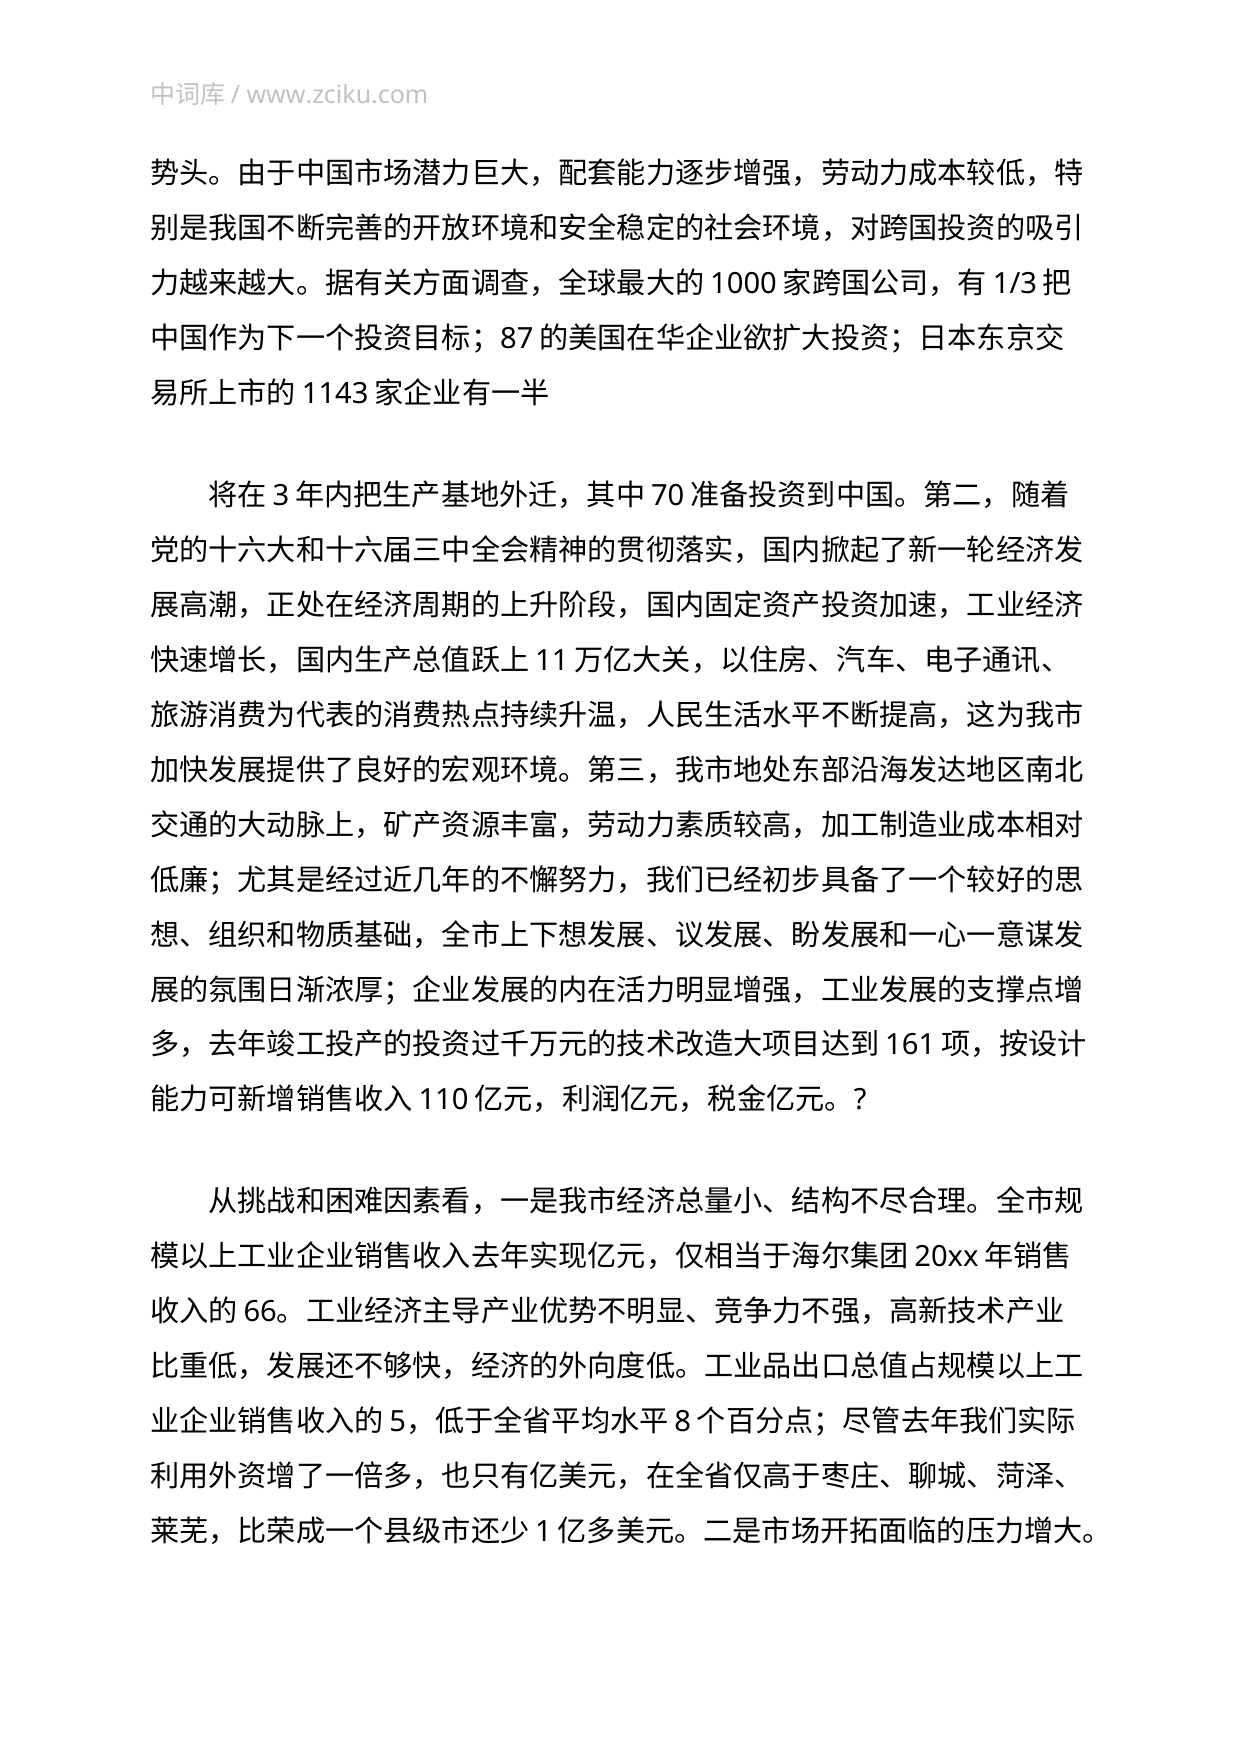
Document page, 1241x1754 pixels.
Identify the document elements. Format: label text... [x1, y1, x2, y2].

text 将在3年内把生产基地外迁，其中70准备投资到中国。第二，随着党的十六大和十六届三中全会精神的贯彻落实，国内掀起了新一轮经济发展高潮，正处在经济周期的上升阶段，国内固定资产投资加速，工业经济快速增长，国内生产总值跃上11万亿大关，以住房、汽车、电子通讯、旅游消费为代表的消费热点持续升温，人民生活水平不断提高，这为我市加快发展提供了良好的宏观环境。第三，我市地处东部沿海发达地区南北交通的大动脉上，矿产资源丰富，劳动力素质较高，加工制造业成本相对低廉；尤其是经过近几年的不懈努力，我们已经初步具备了一个较好的思想、组织和物质基础，全市上下想发展、议发展、盼发展和一心一意谋发展的氛围日渐浓厚；企业发展的内在活力明显增强，工业发展的支撑点增多，去年竣工投产的投资过千万元的技术改造大项目达到161项，按设计能力可新增销售收入110亿元，利润亿元，税金亿元。? [150, 472, 1090, 1118]
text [150, 150, 1090, 412]
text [150, 1178, 1090, 1550]
